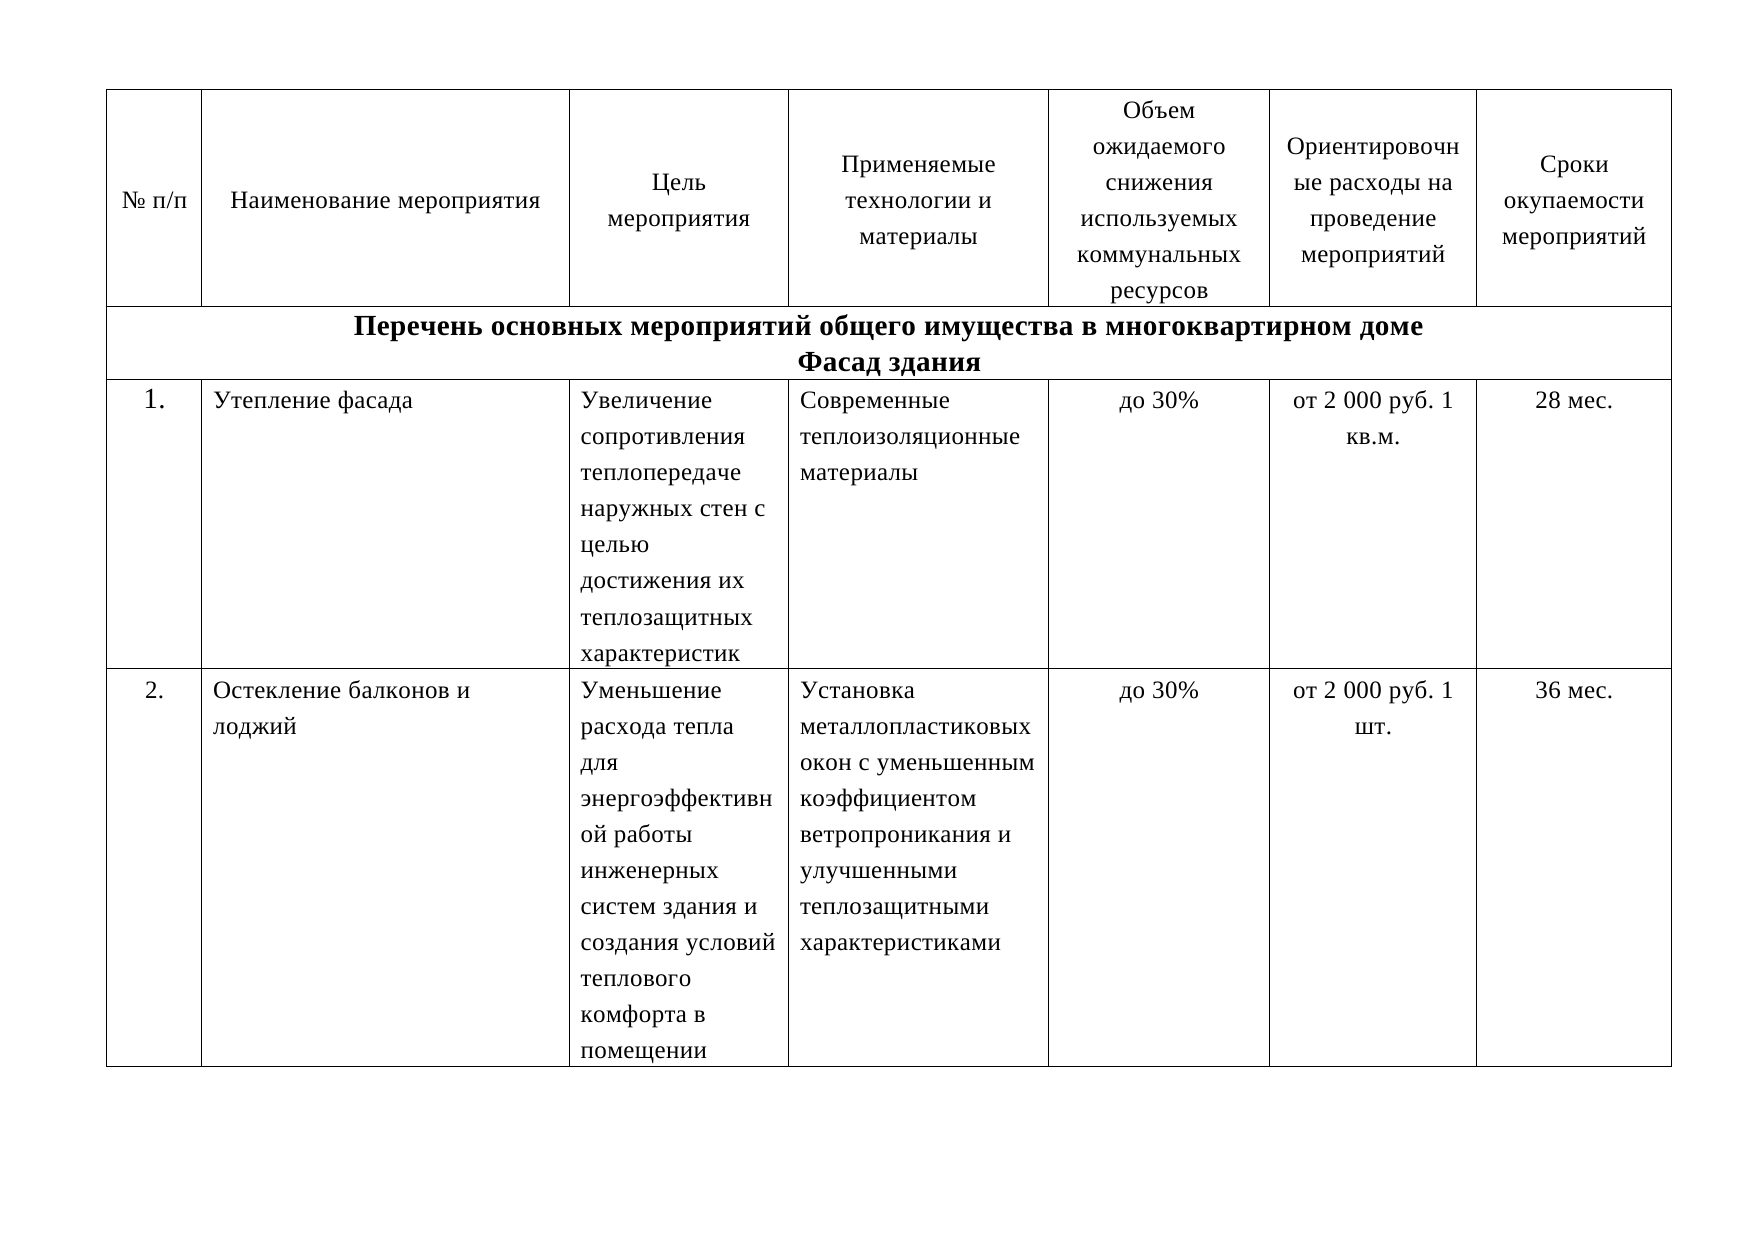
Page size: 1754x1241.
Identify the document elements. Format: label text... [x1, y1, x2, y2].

table_header Сроки окупаемости мероприятий [1477, 90, 1671, 306]
table_header Наименование мероприятия [202, 90, 569, 306]
table_cell 1. [107, 380, 201, 668]
table_cell Современные теплоизоляционные материалы [789, 380, 1048, 668]
table_header Цель мероприятия [570, 90, 788, 306]
table_cell от 2 000 руб. 1 шт. [1270, 669, 1476, 1066]
table_cell Утепление фасада [202, 380, 569, 668]
table_cell до 30% [1049, 669, 1269, 1066]
table_cell 28 мес. [1477, 380, 1671, 668]
table_header Объем ожидаемого снижения используемых коммунальных ресурсов [1049, 90, 1269, 306]
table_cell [570, 669, 788, 1066]
table_cell от 2 000 руб. 1 кв.м. [1270, 380, 1476, 668]
table_cell 2. [107, 669, 201, 1066]
table_cell Установка металлопластиковых окон с уменьшенным коэффициентом ветропроникания и улучшенными теплозащитными характеристиками [789, 669, 1048, 1066]
table_header № п/п [107, 90, 201, 306]
table_header Применяемые технологии и материалы [789, 90, 1048, 306]
table_cell Остекление балконов и лоджий [202, 669, 569, 1066]
table_cell 36 мес. [1477, 669, 1671, 1066]
table_header Ориентировочные расходы на проведение мероприятий [1270, 90, 1476, 306]
table_cell до 30% [1049, 380, 1269, 668]
table_cell Увеличение сопротивления теплопередаче наружных стен с целью достижения их теплозащитных характеристик [570, 380, 788, 668]
table_cell Перечень основных мероприятий общего имущества в многоквартирном доме Фасад здания [107, 307, 1671, 379]
